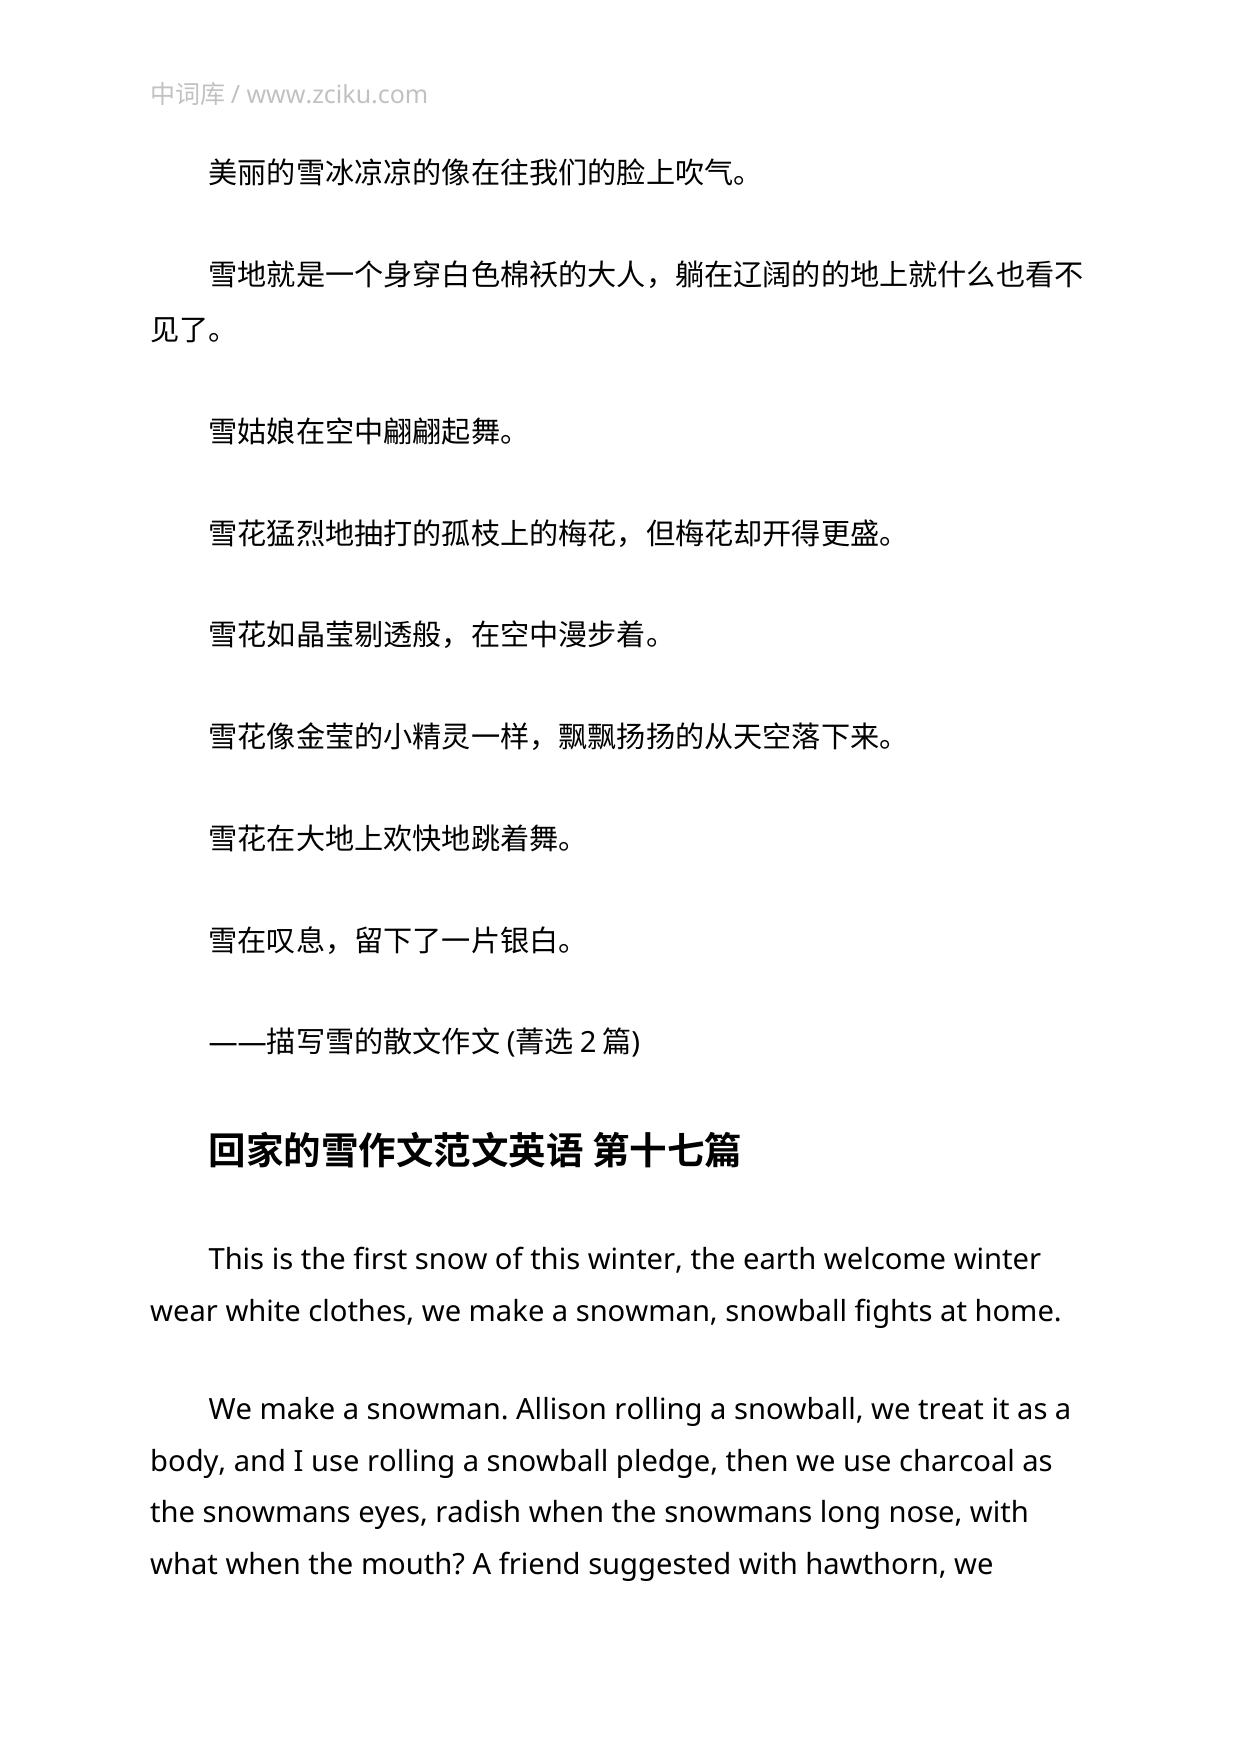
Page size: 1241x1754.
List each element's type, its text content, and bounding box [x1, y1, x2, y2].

text 雪花如晶莹剔透般，在空中漫步着。 [150, 612, 1090, 654]
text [150, 1388, 1090, 1583]
text 回家的雪作文范文英语 第十七篇 [150, 1121, 1090, 1175]
text 雪花像金莹的小精灵一样，飘飘扬扬的从天空落下来。 [150, 714, 1090, 756]
text This is the first snow of this winter, the earth welcome winter wear white clothes, we make a snowman, snowball fights at home. [150, 1238, 1090, 1330]
text 雪在叹息，留下了一片银白。 [150, 917, 1090, 959]
text 美丽的雪冰凉凉的像在往我们的脸上吹气。 [150, 150, 1090, 192]
text ——描写雪的散文作文 (菁选2篇) [150, 1019, 1090, 1061]
text 雪姑娘在空中翩翩起舞。 [150, 408, 1090, 451]
text 雪花猛烈地抽打的孤枝上的梅花，但梅花却开得更盛。 [150, 510, 1090, 552]
text 雪地就是一个身穿白色棉袄的大人，躺在辽阔的的地上就什么也看不见了。 [150, 252, 1090, 349]
text 雪花在大地上欢快地跳着舞。 [150, 816, 1090, 858]
